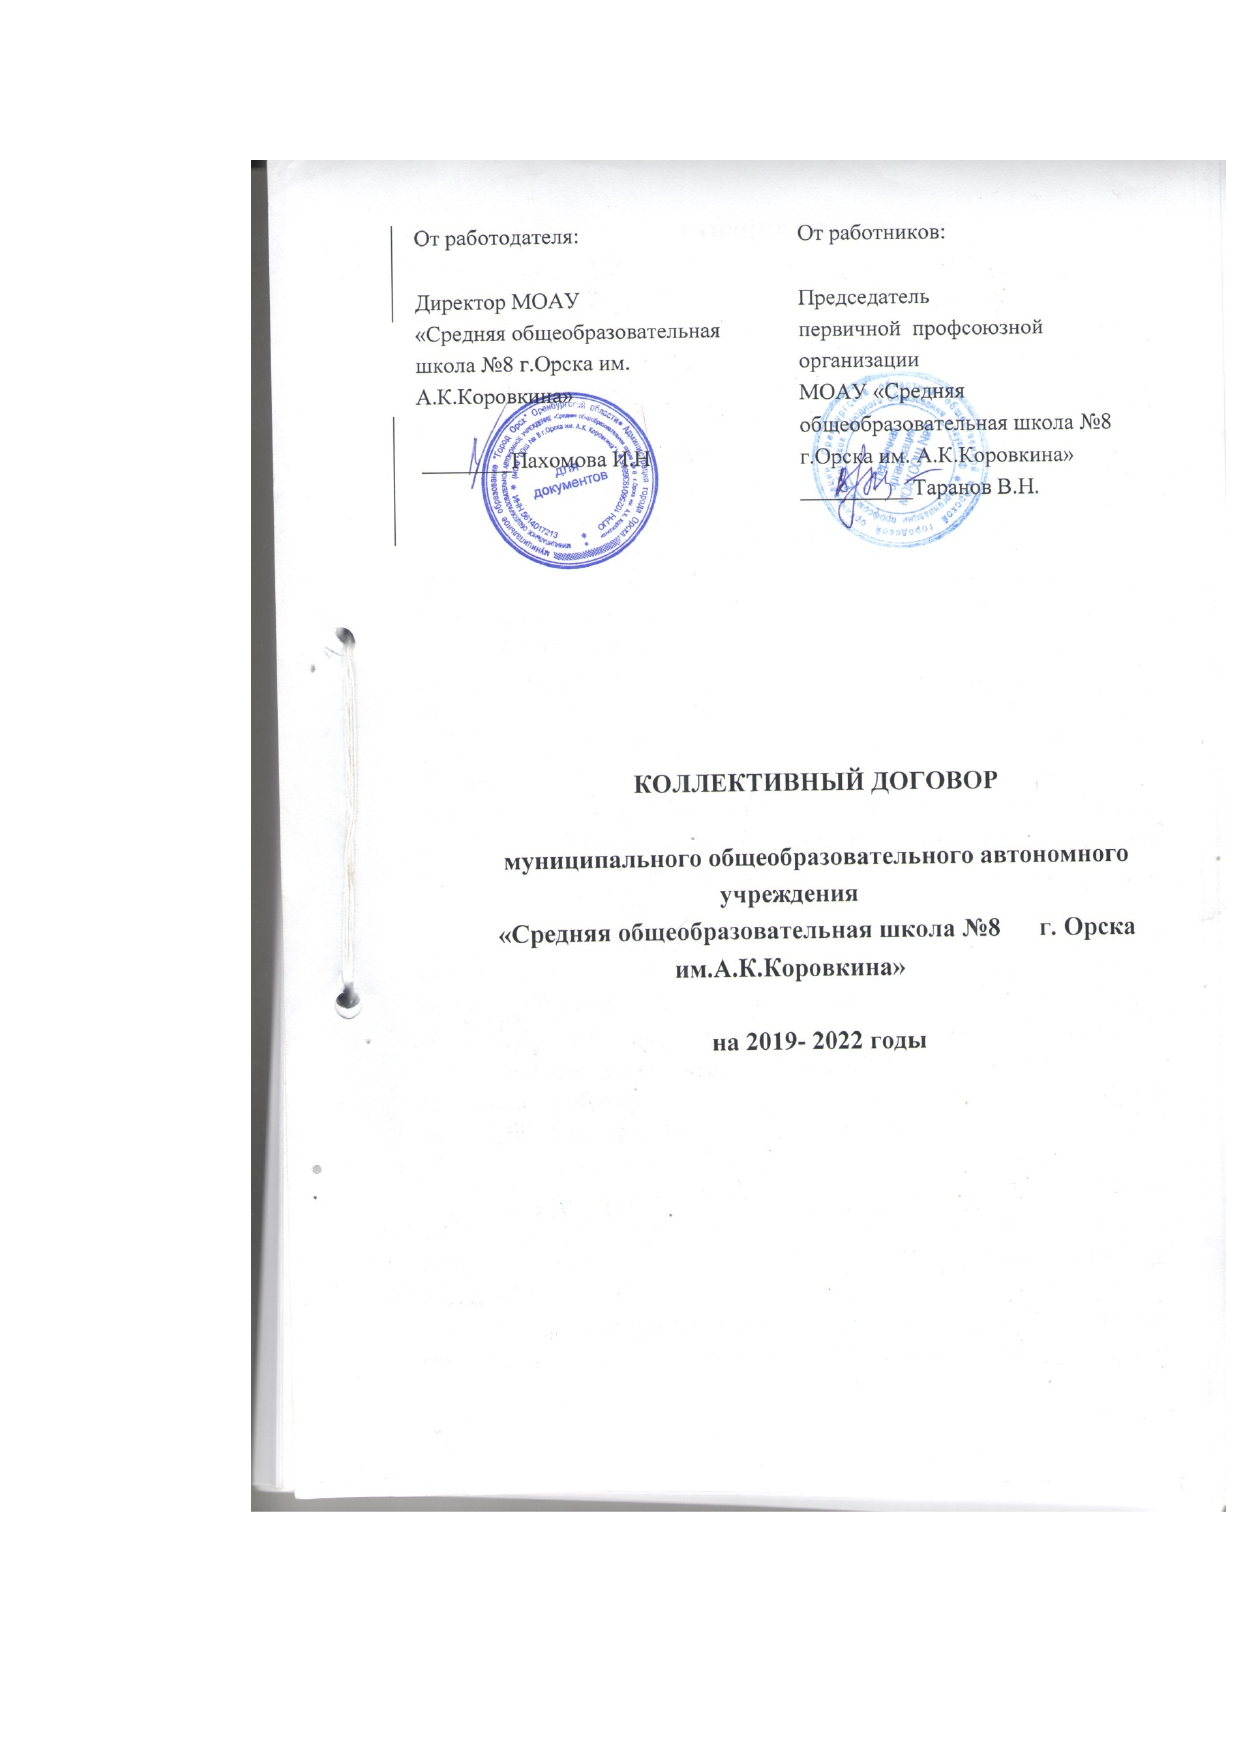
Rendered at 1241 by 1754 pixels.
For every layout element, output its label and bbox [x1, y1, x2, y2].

picture [251, 160, 1226, 1512]
